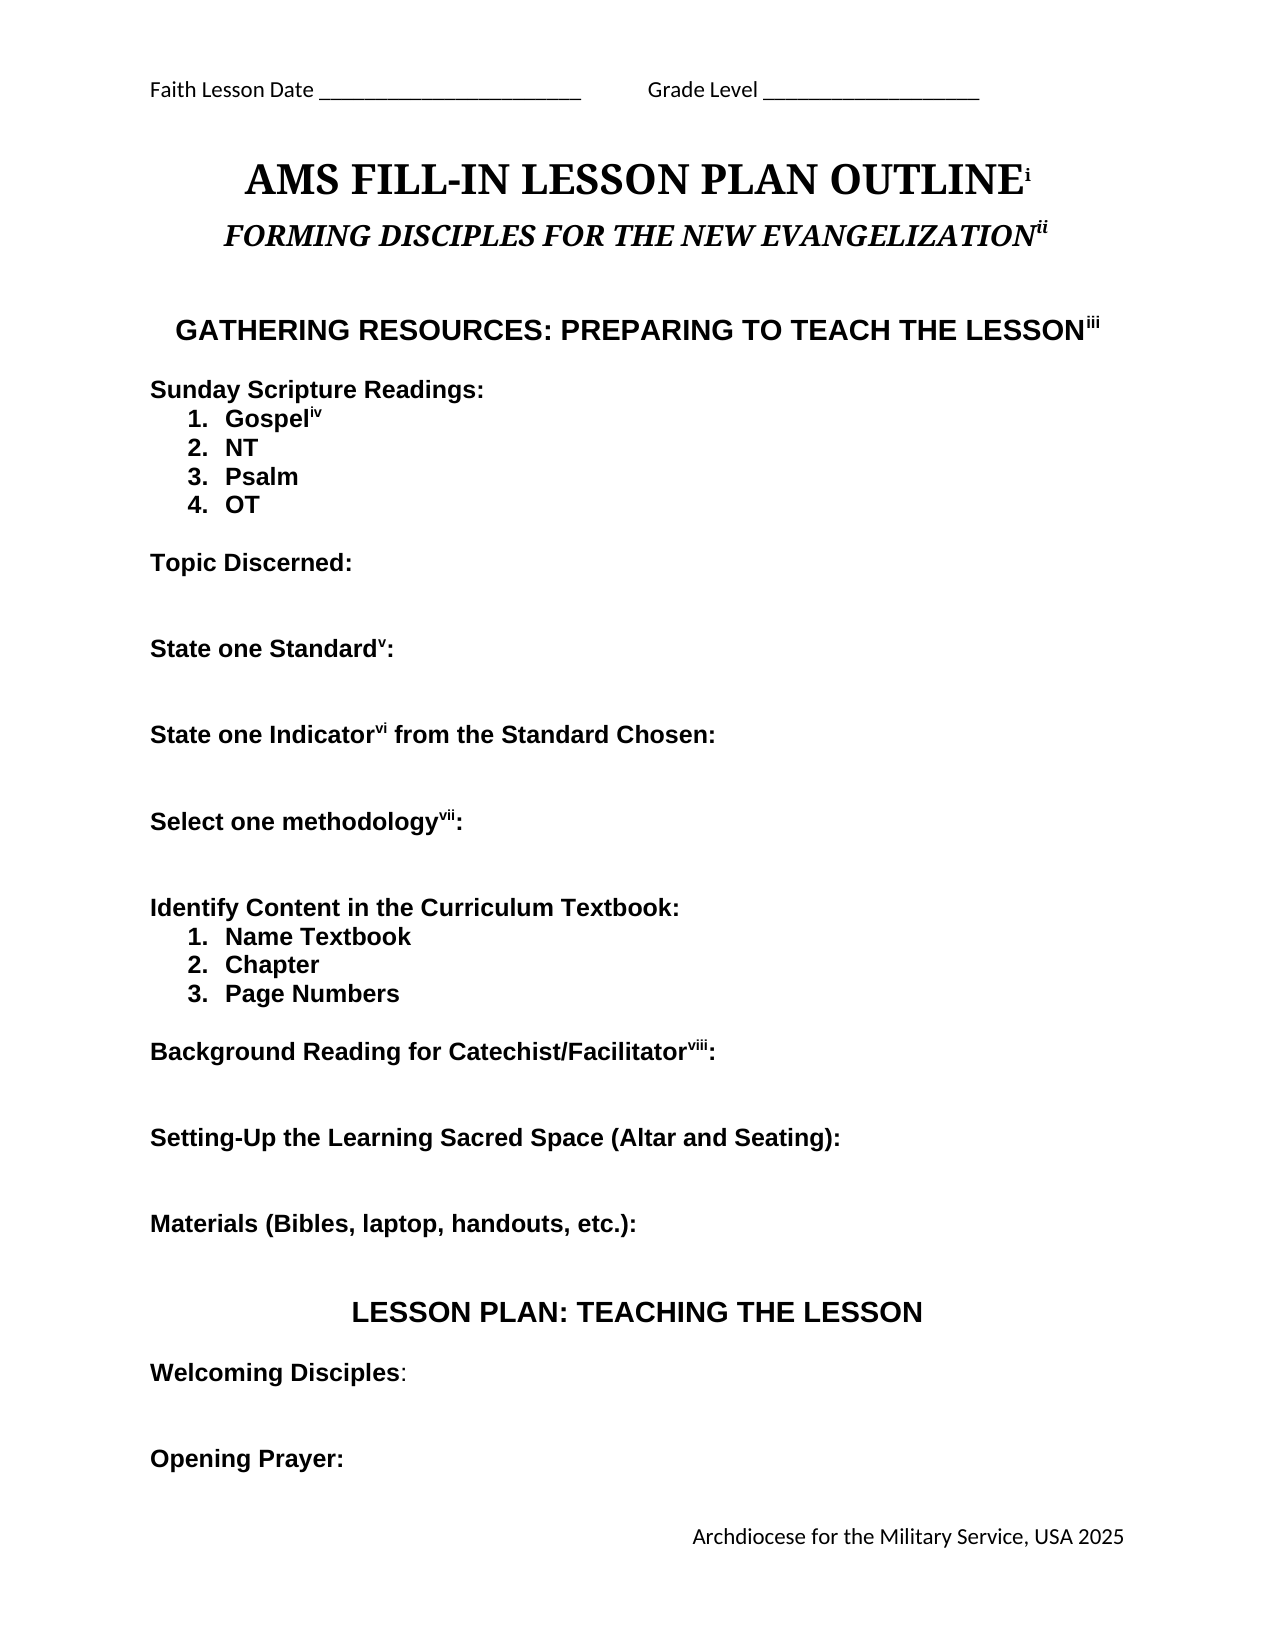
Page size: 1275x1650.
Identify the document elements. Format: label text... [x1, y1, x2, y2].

list Psalm [187, 462, 1125, 490]
list Name Textbook [187, 922, 1125, 950]
list OT [187, 490, 1125, 519]
list Gospel [187, 404, 1125, 433]
text Topic Discerned: [150, 548, 1125, 577]
text AMS FILL-IN LESSON PLAN OUTLINE [150, 150, 1125, 207]
text Identify Content in the Curriculum Textbook: [150, 893, 1125, 922]
text Select one methodology: [150, 807, 1125, 835]
text GATHERING RESOURCES: PREPARING TO TEACH THE LESSON [150, 313, 1125, 347]
text Setting-Up the Learning Sacred Space (Altar and Seating): [150, 1123, 1125, 1152]
text Materials (Bibles, laptop, handouts, etc.): [150, 1209, 1125, 1238]
text FORMING DISCIPLES FOR THE NEW EVANGELIZATION [150, 215, 1125, 255]
text LESSON PLAN: TEACHING THE LESSON [150, 1295, 1125, 1329]
list Chapter [187, 950, 1125, 979]
text Sunday Scripture Readings: [150, 375, 1125, 404]
text State one Standard: [150, 634, 1125, 663]
list Page Numbers [187, 979, 1125, 1008]
list NT [187, 433, 1125, 462]
text Welcoming Disciples: [150, 1358, 1125, 1386]
text State one Indicator from the Standard Chosen: [150, 720, 1125, 749]
text Opening Prayer: [150, 1444, 1125, 1473]
text Background Reading for Catechist/Facilitator: [150, 1037, 1125, 1065]
